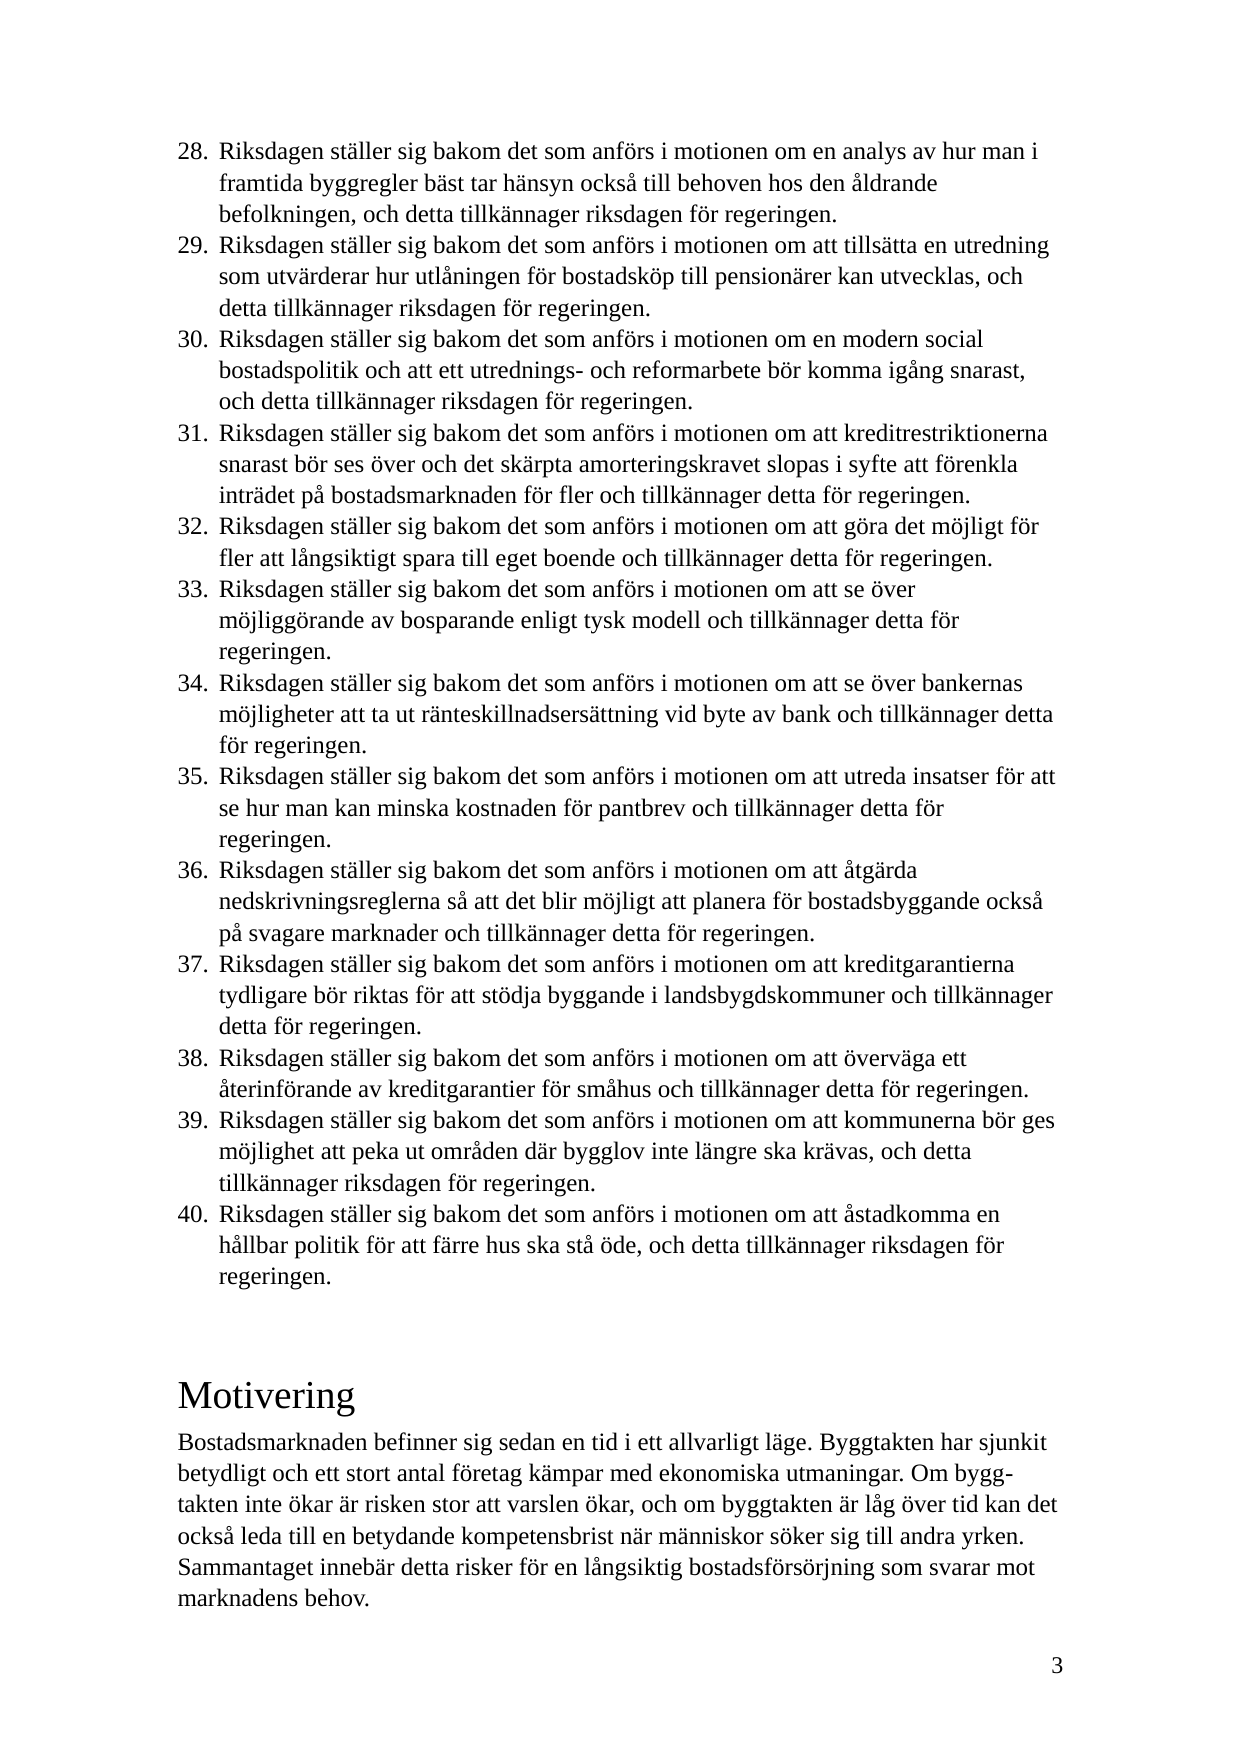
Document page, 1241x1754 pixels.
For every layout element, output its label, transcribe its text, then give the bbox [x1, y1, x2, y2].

text Bostadsmarknaden befinner sig sedan en tid i ett allvarligt läge. Byggtakten har sjunkit betydligt och ett stort antal företag kämpar med ekonomiska utmaningar. Om byggtakten inte ökar är risken stor att varslen ökar, och om byggtakten är låg över tid kan det också leda till en betydande kompetensbrist när människor söker sig till andra yrken. Sammantaget innebär detta risker för en långsiktig bostadsförsörjning som svarar mot marknadens behov. [177, 1424, 1063, 1612]
